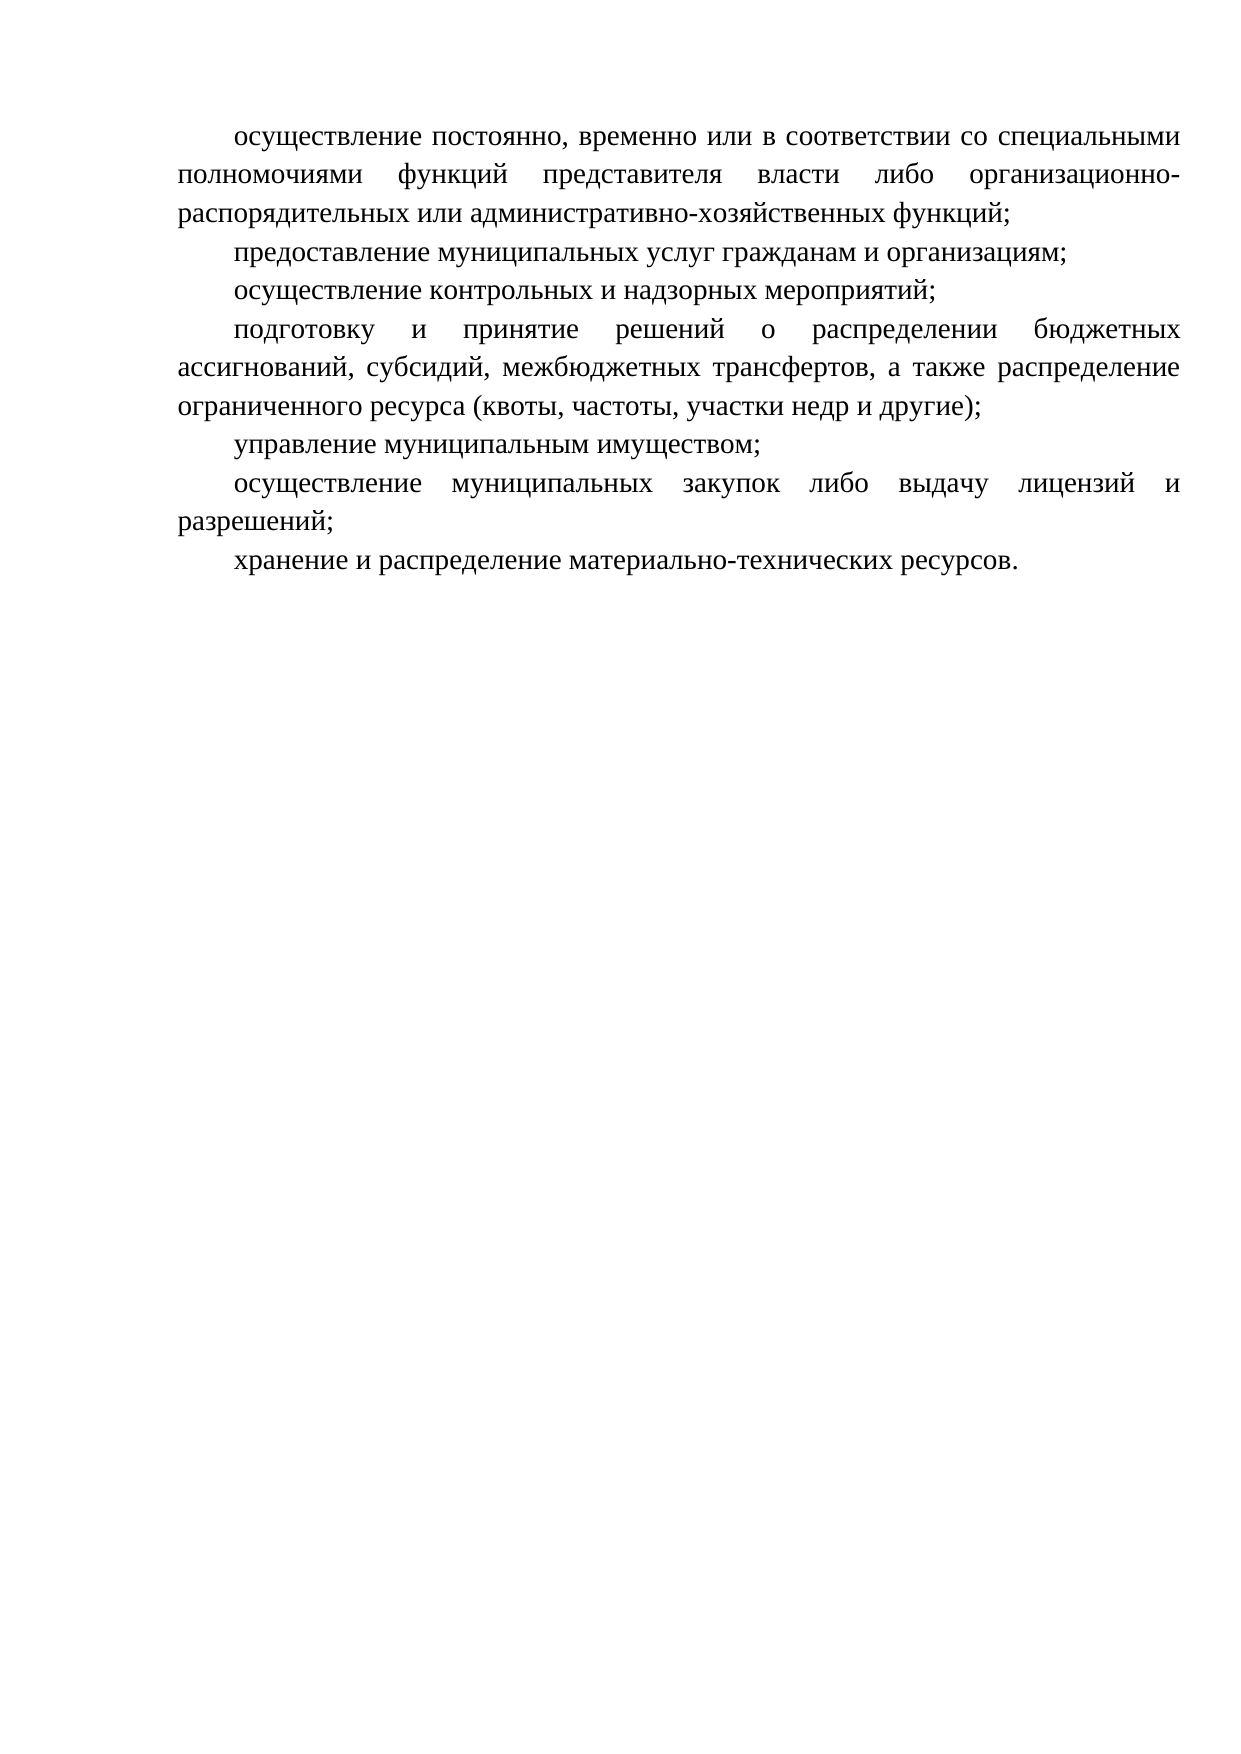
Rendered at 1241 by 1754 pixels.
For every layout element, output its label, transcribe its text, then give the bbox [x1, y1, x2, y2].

text осуществление муниципальных закупок либо выдачу лицензий и разрешений; [177, 465, 1181, 537]
text хранение и распределение материально-технических ресурсов. [177, 542, 1181, 576]
text управление муниципальным имуществом; [177, 426, 1181, 460]
text предоставление муниципальных услуг гражданам и организациям; [177, 234, 1181, 267]
text осуществление контрольных и надзорных мероприятий; [177, 272, 1181, 306]
text подготовку и принятие решений о распределении бюджетных ассигнований, субсидий, межбюджетных трансфертов, а также распределение ограниченного ресурса (квоты, частоты, участки недр и другие); [177, 311, 1181, 421]
text осуществление постоянно, временно или в соответствии со специальными полномочиями функций представителя власти либо организационно-распорядительных или административно-хозяйственных функций; [177, 118, 1181, 229]
